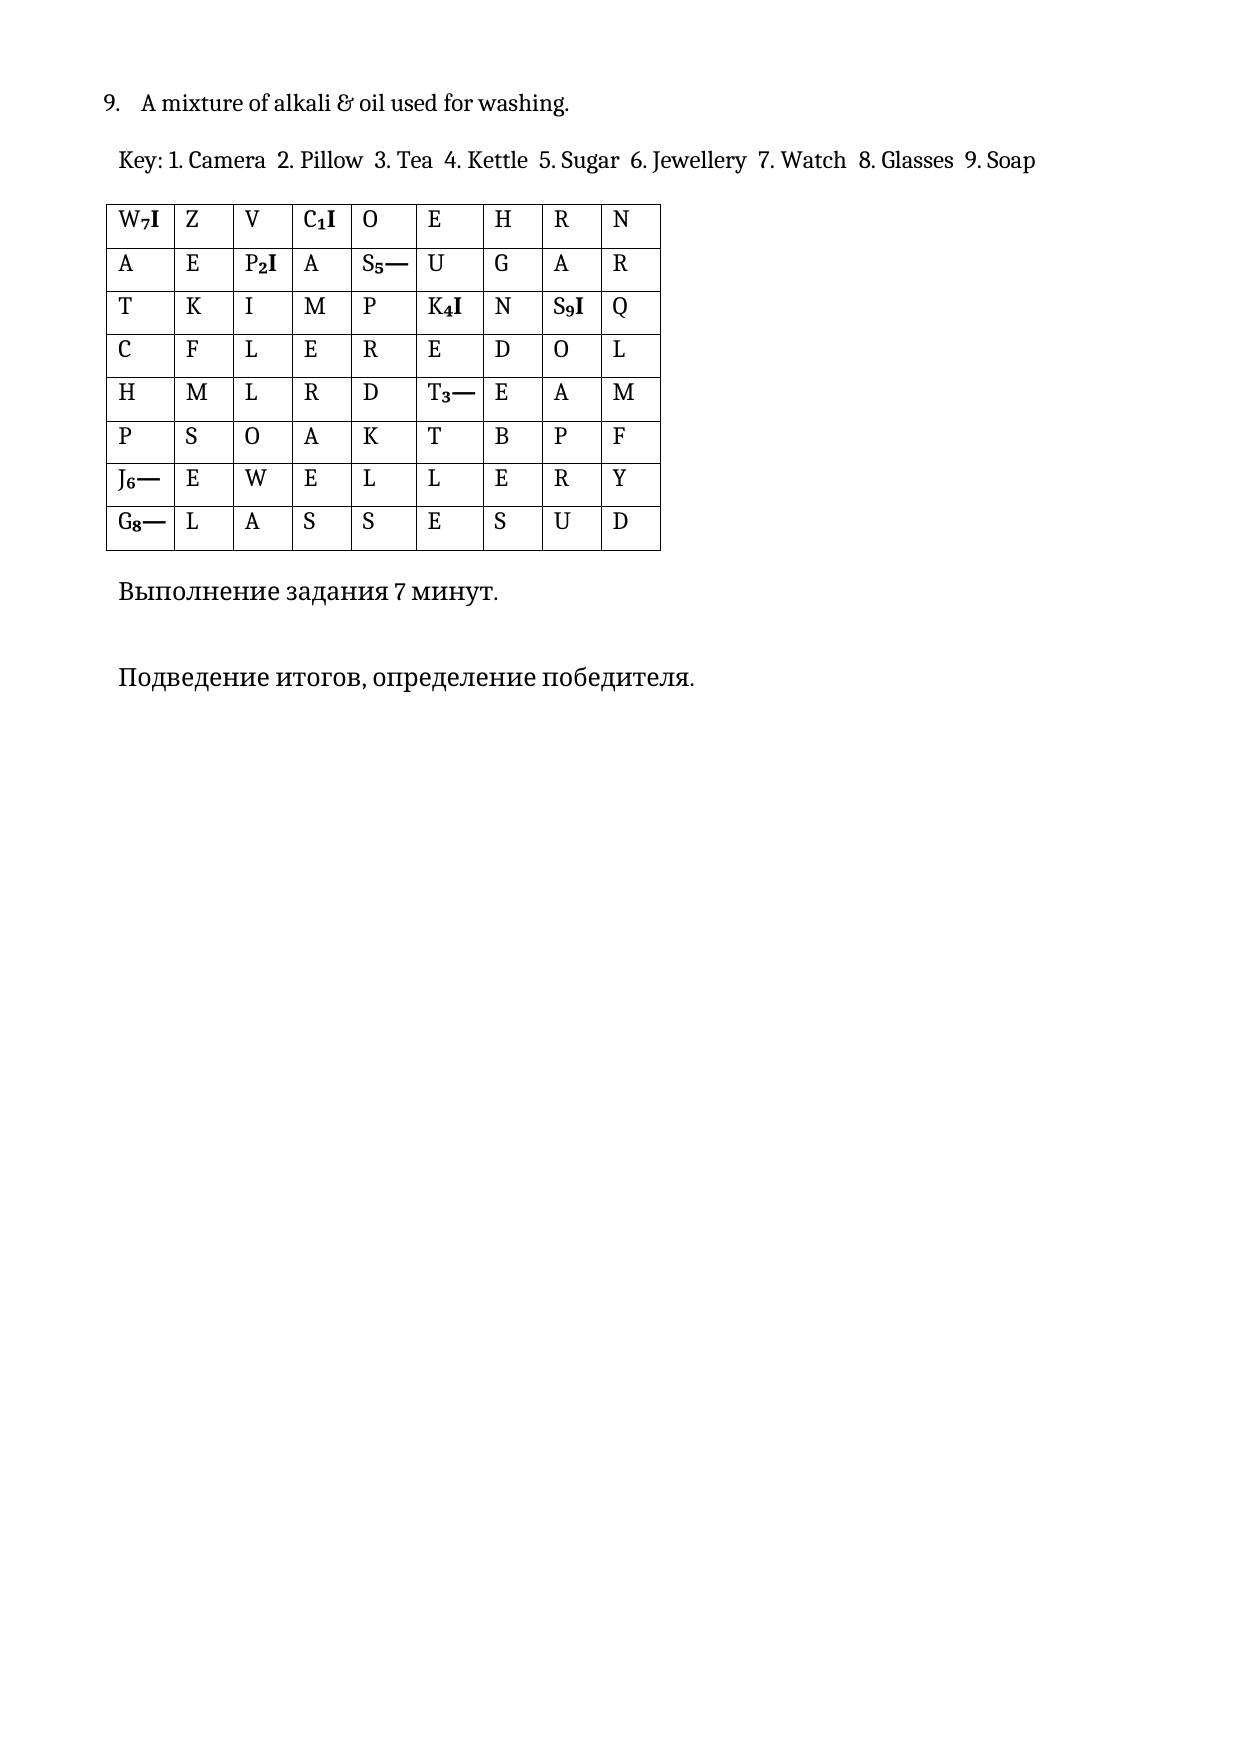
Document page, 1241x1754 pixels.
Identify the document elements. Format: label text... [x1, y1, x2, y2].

table_cell C [107, 335, 174, 377]
table_cell L [234, 335, 292, 377]
table_cell A [543, 378, 601, 421]
table_cell D [484, 335, 542, 377]
table_cell P [107, 422, 174, 463]
table_cell U [543, 507, 601, 550]
table_cell I [234, 292, 292, 334]
list A mixture of alkali & oil used for washing. [103, 89, 1181, 117]
table_cell E [293, 464, 351, 506]
table_cell J₆― [107, 464, 174, 506]
text Key: 1. Camera 2. Pillow 3. Tea 4. Kettle 5. Sugar 6. Jewellery 7. Watch 8. Glasses 9. Soap [118, 146, 1181, 175]
table_cell R [352, 335, 416, 377]
table_cell E [484, 378, 542, 421]
table_cell L [175, 507, 233, 550]
table_cell O [234, 422, 292, 463]
table_cell F [602, 422, 660, 463]
table_cell E [417, 507, 483, 550]
table_cell S₅― [352, 249, 416, 291]
table_cell E [484, 464, 542, 506]
table_cell T₃― [417, 378, 483, 421]
table_cell K [175, 292, 233, 334]
table_header R [543, 205, 601, 247]
table_cell E [417, 335, 483, 377]
table_cell M [602, 378, 660, 421]
table_cell G₈― [107, 507, 174, 550]
table_cell W [234, 464, 292, 506]
table_cell Y [602, 464, 660, 506]
text Выполнение задания 7 минут. [118, 577, 1181, 606]
table_cell R [293, 378, 351, 421]
table_header Z [175, 205, 233, 247]
table_cell K [352, 422, 416, 463]
table_cell L [352, 464, 416, 506]
table_cell R [543, 464, 601, 506]
table_cell P [352, 292, 416, 334]
table_cell E [293, 335, 351, 377]
table_cell L [602, 335, 660, 377]
table_cell M [175, 378, 233, 421]
table_cell S [352, 507, 416, 550]
table_header W₇I [107, 205, 174, 247]
table_cell G [484, 249, 542, 291]
table_header V [234, 205, 292, 247]
table_cell O [543, 335, 601, 377]
table_cell P [543, 422, 601, 463]
table_cell H [107, 378, 174, 421]
table_header N [602, 205, 660, 247]
table_cell U [417, 249, 483, 291]
table_cell K₄I [417, 292, 483, 334]
table_cell B [484, 422, 542, 463]
table_cell S [293, 507, 351, 550]
table_cell D [352, 378, 416, 421]
table_cell T [417, 422, 483, 463]
table_cell T [107, 292, 174, 334]
table_cell A [107, 249, 174, 291]
table_cell D [602, 507, 660, 550]
table_header O [352, 205, 416, 247]
table_cell L [234, 378, 292, 421]
table_cell P₂I [234, 249, 292, 291]
table_cell N [484, 292, 542, 334]
table_header C₁I [293, 205, 351, 247]
table_cell Q [602, 292, 660, 334]
text Подведение итогов, определение победителя. [118, 664, 1181, 692]
table_cell L [417, 464, 483, 506]
table_cell R [602, 249, 660, 291]
table_cell S [175, 422, 233, 463]
table_cell S₉I [543, 292, 601, 334]
table_cell A [293, 422, 351, 463]
table_cell A [234, 507, 292, 550]
table_cell A [293, 249, 351, 291]
table_cell S [484, 507, 542, 550]
table_header H [484, 205, 542, 247]
table_cell F [175, 335, 233, 377]
table_cell E [175, 464, 233, 506]
table_cell E [175, 249, 233, 291]
table_cell A [543, 249, 601, 291]
table_cell M [293, 292, 351, 334]
table_header E [417, 205, 483, 247]
